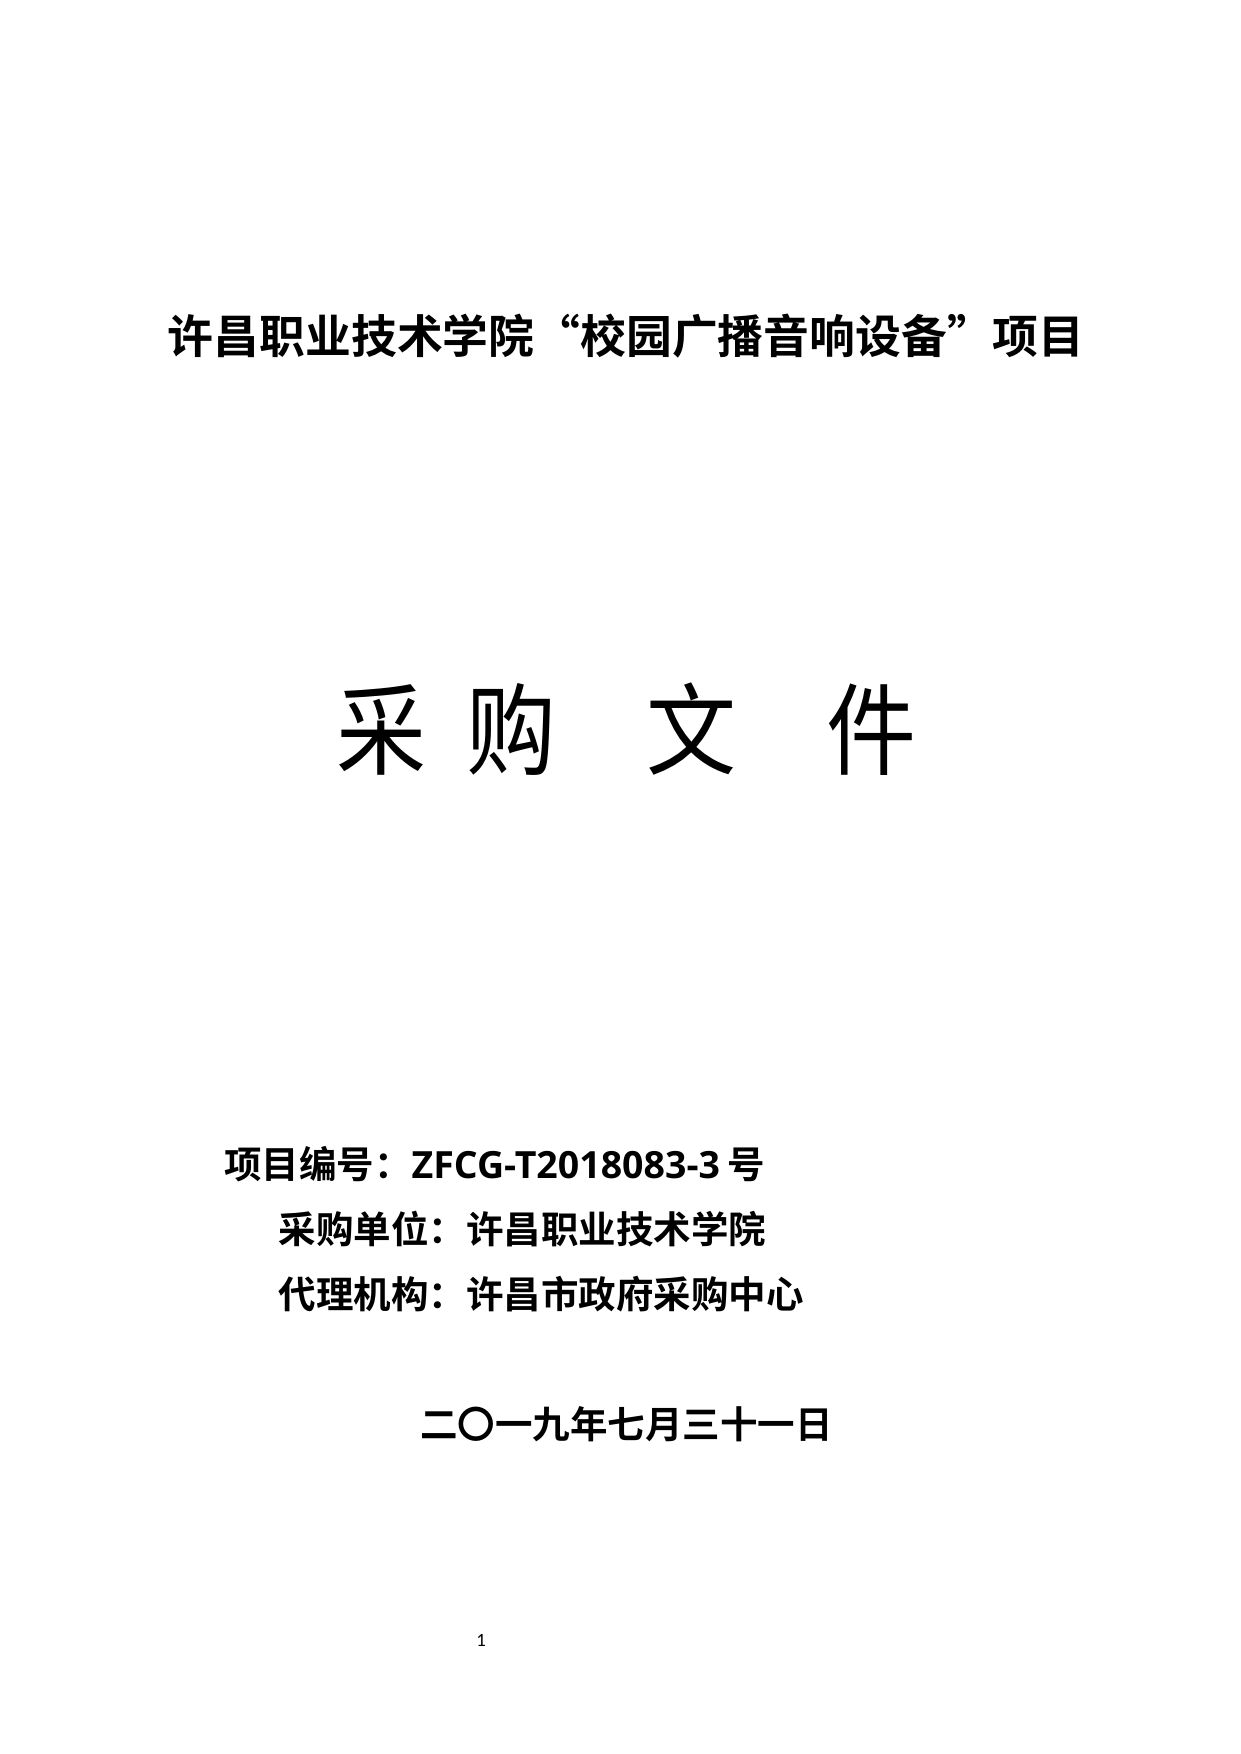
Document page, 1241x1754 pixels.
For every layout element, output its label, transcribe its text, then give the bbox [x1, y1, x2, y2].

text 二〇一九年七月三十一日 [165, 1389, 1087, 1454]
text 许昌职业技术学院“校园广播音响设备”项目 [165, 284, 1087, 382]
text 采购单位：许昌职业技术学院 [165, 1194, 1087, 1259]
text 采 购 文 件 [165, 642, 1087, 804]
text 代理机构：许昌市政府采购中心 [165, 1259, 1087, 1324]
text 项目编号：ZFCG-T2018083-3号 [165, 1129, 1087, 1194]
